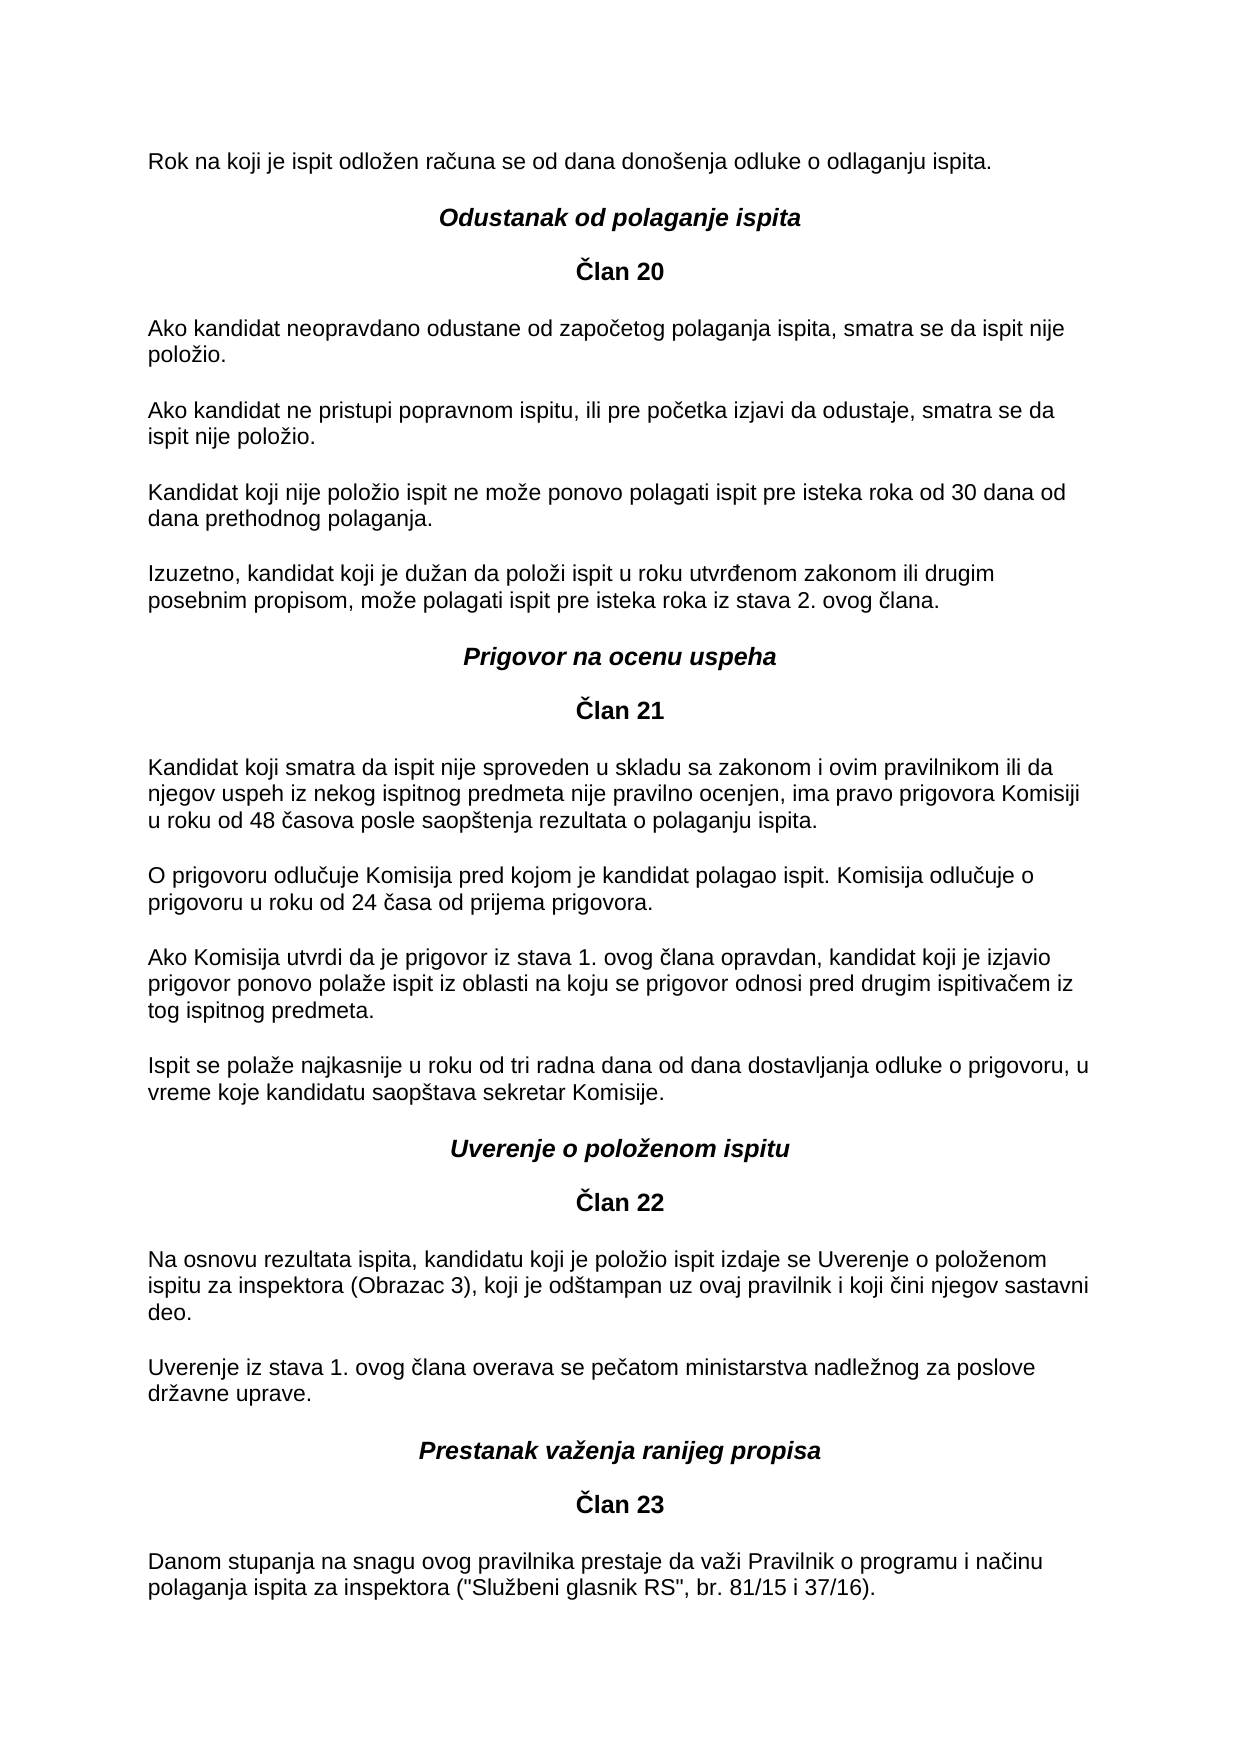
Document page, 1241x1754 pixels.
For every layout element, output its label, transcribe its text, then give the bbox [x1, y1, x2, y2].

text Danom stupanja na snagu ovog pravilnika prestaje da važi Pravilnik o programu i načinu polaganja ispita za inspektora ("Službeni glasnik RS", br. 81/15 i 37/16). [148, 1548, 1093, 1600]
text Odustanak od polaganje ispita [148, 203, 1093, 232]
text Član 23 [148, 1490, 1093, 1518]
text Kandidat koji smatra da ispit nije sproveden u skladu sa zakonom i ovim pravilnikom ili da njegov uspeh iz nekog ispitnog predmeta nije pravilno ocenjen, ima pravo prigovora Komisiji u roku od 48 časova posle saopštenja rezultata o polaganju ispita. [148, 754, 1093, 833]
text Na osnovu rezultata ispita, kandidatu koji je položio ispit izdaje se Uverenje o položenom ispitu za inspektora (Obrazac 3), koji je odštampan uz ovaj pravilnik i koji čini njegov sastavni deo. [148, 1246, 1093, 1325]
text O prigovoru odlučuje Komisija pred kojom je kandidat polagao ispit. Komisija odlučuje o prigovoru u roku od 24 časa od prijema prigovora. [148, 862, 1093, 915]
text Prigovor na ocenu uspeha [148, 642, 1093, 671]
text Ako Komisija utvrdi da je prigovor iz stava 1. ovog člana opravdan, kandidat koji je izjavio prigovor ponovo polaže ispit iz oblasti na koju se prigovor odnosi pred drugim ispitivačem iz tog ispitnog predmeta. [148, 944, 1093, 1023]
text Prestanak važenja ranijeg propisa [148, 1436, 1093, 1465]
text Ako kandidat neopravdano odustane od započetog polaganja ispita, smatra se da ispit nije položio. [148, 315, 1093, 367]
text Kandidat koji nije položio ispit ne može ponovo polagati ispit pre isteka roka od 30 dana od dana prethodnog polaganja. [148, 478, 1093, 531]
text Član 20 [148, 257, 1093, 286]
text Uverenje iz stava 1. ovog člana overava se pečatom ministarstva nadležnog za poslove državne uprave. [148, 1354, 1093, 1407]
text Član 22 [148, 1188, 1093, 1217]
text Član 21 [148, 696, 1093, 725]
text Ispit se polaže najkasnije u roku od tri radna dana od dana dostavljanja odluke o prigovoru, u vreme koje kandidatu saopštava sekretar Komisije. [148, 1052, 1093, 1105]
text Rok na koji je ispit odložen računa se od dana donošenja odluke o odlaganju ispita. [148, 148, 1093, 174]
text Uverenje o položenom ispitu [148, 1134, 1093, 1163]
text Ako kandidat ne pristupi popravnom ispitu, ili pre početka izjavi da odustaje, smatra se da ispit nije položio. [148, 397, 1093, 449]
text Izuzetno, kandidat koji je dužan da položi ispit u roku utvrđenom zakonom ili drugim posebnim propisom, može polagati ispit pre isteka roka iz stava 2. ovog člana. [148, 560, 1093, 613]
